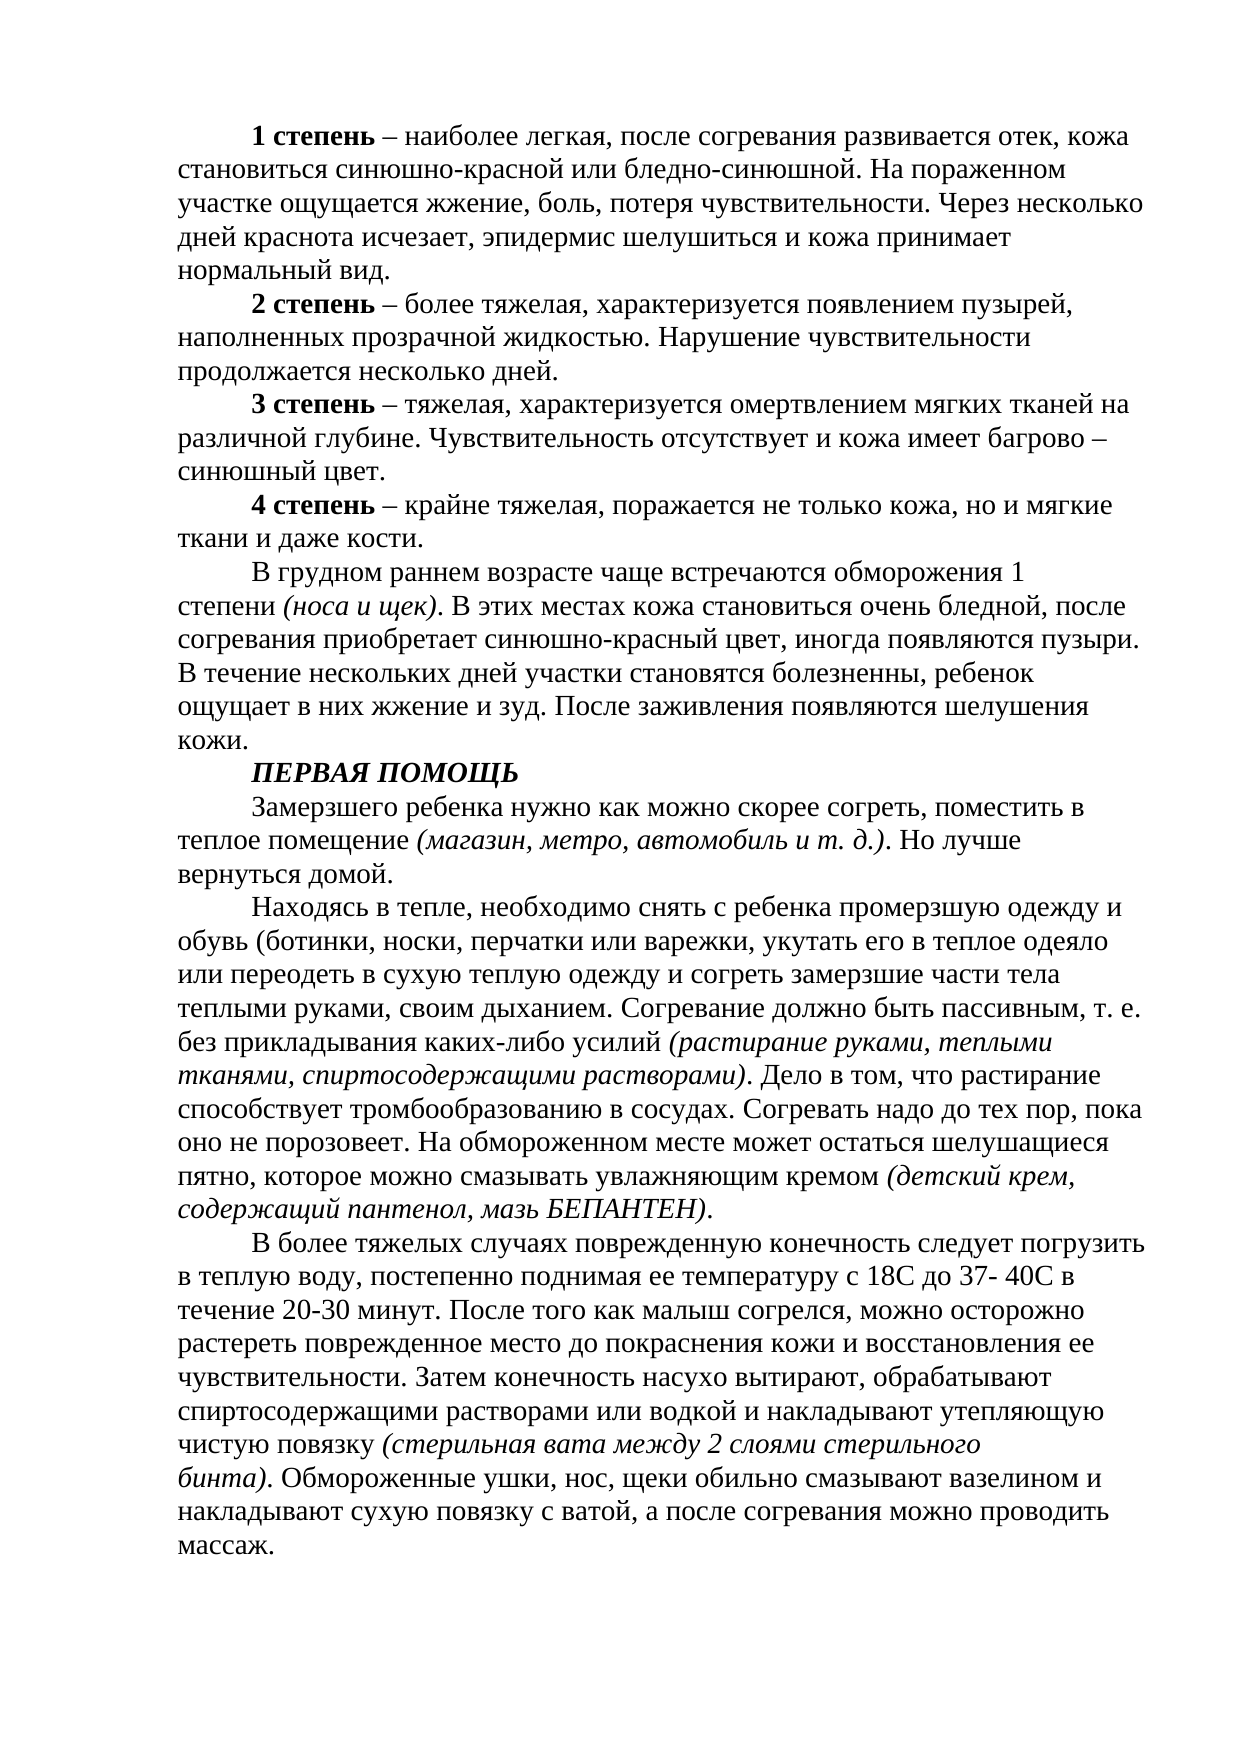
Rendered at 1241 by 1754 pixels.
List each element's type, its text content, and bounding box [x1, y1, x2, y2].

text В грудном раннем возрасте чаще встречаются обморожения 1 степени (носа и щек). В этих местах кожа становиться очень бледной, после согревания приобретает синюшно-красный цвет, иногда появляются пузыри. В течение нескольких дней участки становятся болезненны, ребенок ощущает в них жжение и зуд. После заживления появляются шелушения кожи. [177, 554, 1152, 755]
text 3 степень – тяжелая, характеризуется омертвлением мягких тканей на различной глубине. Чувствительность отсутствует и кожа имеет багрово – синюшный цвет. [177, 386, 1152, 487]
text 1 степень – наиболее легкая, после согревания развивается отек, кожа становиться синюшно-красной или бледно-синюшной. На пораженном участке ощущается жжение, боль, потеря чувствительности. Через несколько дней краснота исчезает, эпидермис шелушиться и кожа принимает нормальный вид. [177, 118, 1152, 286]
text 4 степень – крайне тяжелая, поражается не только кожа, но и мягкие ткани и даже кости. [177, 487, 1152, 554]
text Замерзшего ребенка нужно как можно скорее согреть, поместить в теплое помещение (магазин, метро, автомобиль и т. д.). Но лучше вернуться домой. [177, 789, 1152, 889]
text Находясь в тепле, необходимо снять с ребенка промерзшую одежду и обувь (ботинки, носки, перчатки или варежки, укутать его в теплое одеяло или переодеть в сухую теплую одежду и согреть замерзшие части тела теплыми руками, своим дыханием. Согревание должно быть пассивным, т. е. без прикладывания каких-либо усилий (растирание руками, теплыми тканями, спиртосодержащими растворами). Дело в том, что растирание способствует тромбообразованию в сосудах. Согревать надо до тех пор, пока оно не порозовеет. На обмороженном месте может остаться шелушащиеся пятно, которое можно смазывать увлажняющим кремом (детский крем, содержащий пантенол, мазь БЕПАНТЕН). [177, 889, 1152, 1225]
text ПЕРВАЯ ПОМОЩЬ [177, 755, 1152, 789]
text 2 степень – более тяжелая, характеризуется появлением пузырей, наполненных прозрачной жидкостью. Нарушение чувствительности продолжается несколько дней. [177, 286, 1152, 386]
text В более тяжелых случаях поврежденную конечность следует погрузить в теплую воду, постепенно поднимая ее температуру с 18С до 37- 40С в течение 20-30 минут. После того как малыш согрелся, можно осторожно растереть поврежденное место до покраснения кожи и восстановления ее чувствительности. Затем конечность насухо вытирают, обрабатывают спиртосодержащими растворами или водкой и накладывают утепляющую чистую повязку (стерильная вата между 2 слоями стерильного бинта). Обмороженные ушки, нос, щеки обильно смазывают вазелином и накладывают сухую повязку с ватой, а после согревания можно проводить массаж. [177, 1225, 1152, 1560]
